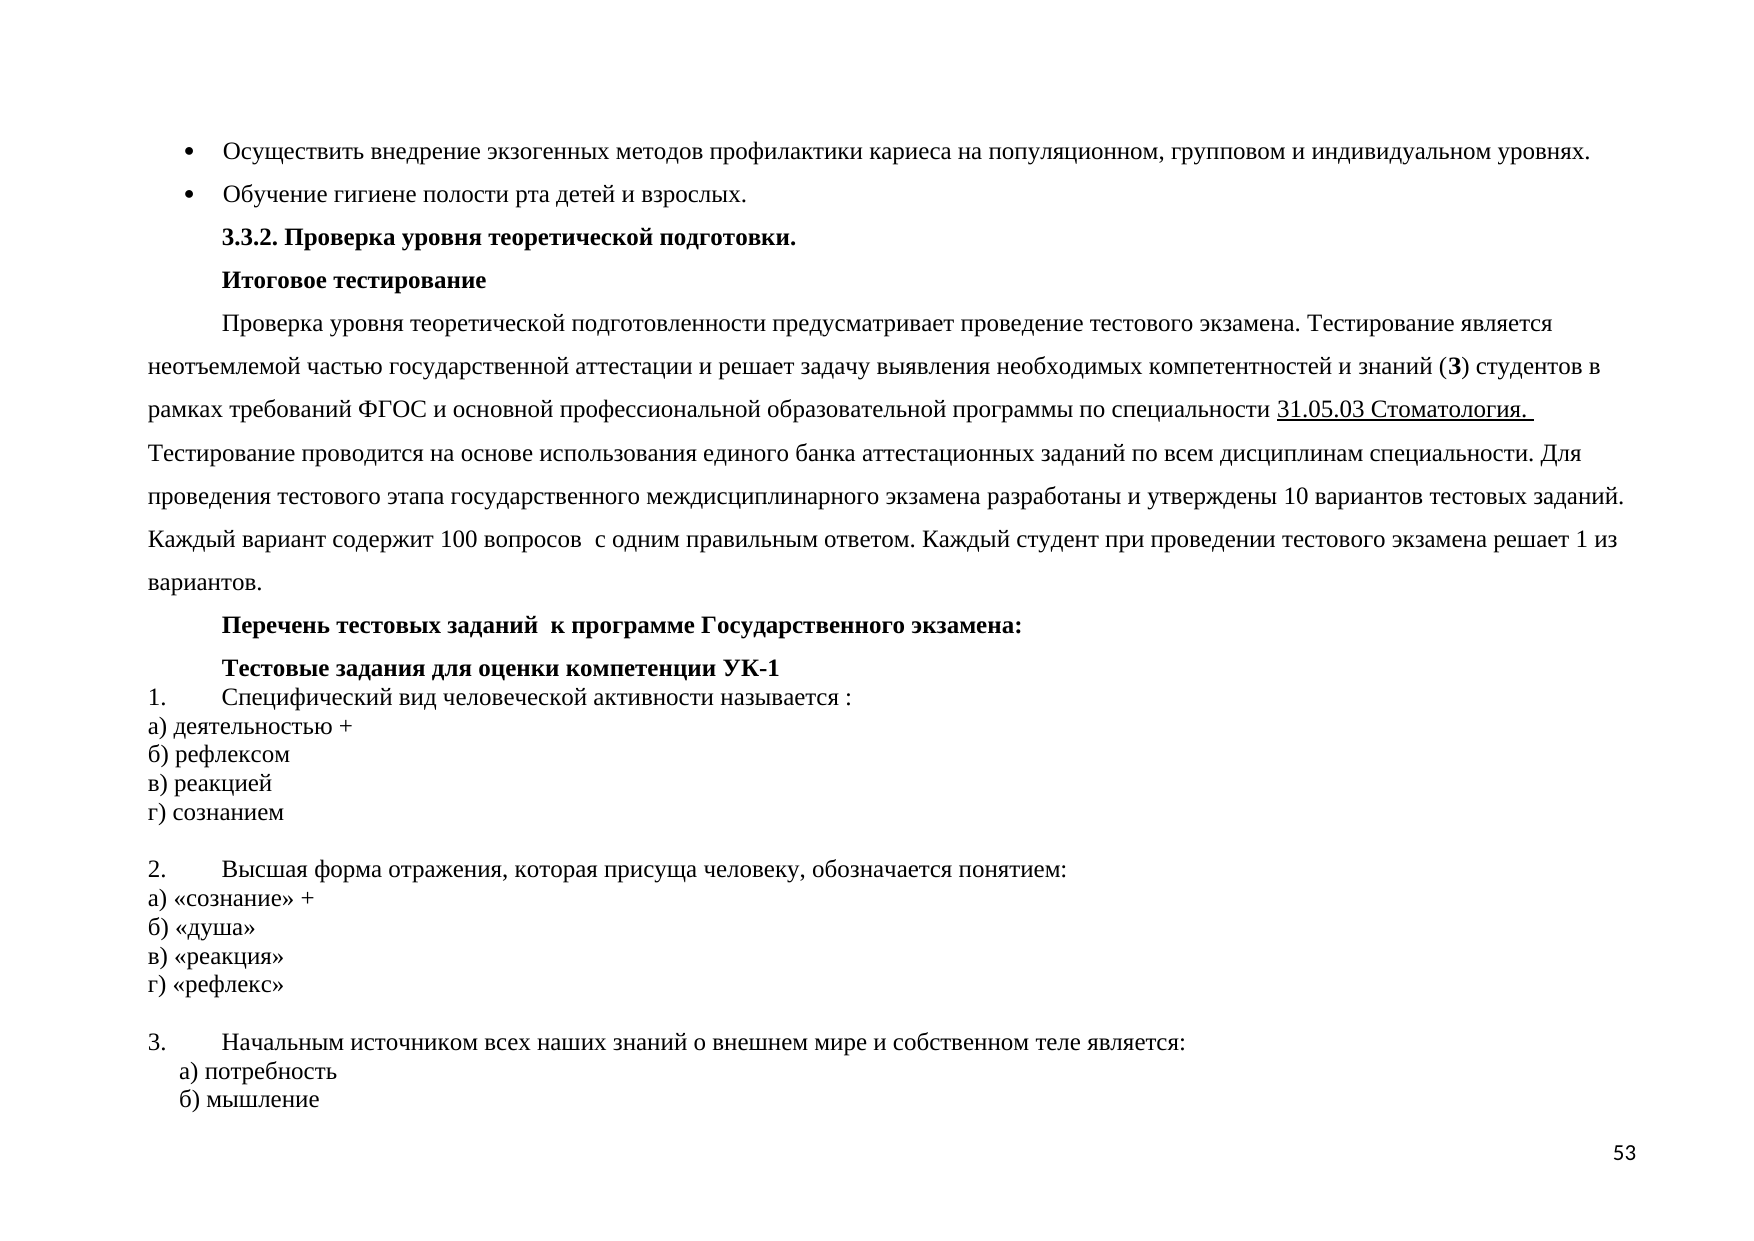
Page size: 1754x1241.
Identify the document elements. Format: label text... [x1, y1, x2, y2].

text 1. Специфический вид человеческой активности называется : [148, 682, 1636, 711]
text г) «рефлекс» [148, 969, 1636, 998]
text 3.3.2. Проверка уровня теоретической подготовки. [148, 222, 1636, 251]
text а) деятельностью + [148, 711, 1636, 739]
text 2. Высшая форма отражения, которая присуща человеку, обозначается понятием: [148, 854, 1636, 883]
text б) рефлексом [148, 739, 1636, 768]
text в) «реакция» [148, 941, 1636, 969]
text Проверка уровня теоретической подготовленности предусматривает проведение тестового экзамена. Тестирование является неотъемлемой частью государственной аттестации и решает задачу выявления необходимых компетентностей и знаний (З) студентов в рамках требований ФГОС и основной профессиональной образовательной программы по специальности 31.05.03 Стоматология. Тестирование проводится на основе использования единого банка аттестационных заданий по всем дисциплинам специальности. Для проведения тестового этапа государственного междисциплинарного экзамена разработаны и утверждены 10 вариантов тестовых заданий. Каждый вариант содержит 100 вопросов с одним правильным ответом. Каждый студент при проведении тестового экзамена решает 1 из вариантов. [148, 308, 1636, 596]
text 3. Начальным источником всех наших знаний о внешнем мире и собственном теле является: [148, 1027, 1636, 1056]
text г) сознанием [148, 797, 1636, 826]
text Тестовые задания для оценки компетенции УК-1 [148, 653, 1636, 682]
text в) реакцией [148, 768, 1636, 797]
text Перечень тестовых заданий к программе Государственного экзамена: [148, 610, 1636, 639]
text а) «сознание» + [148, 883, 1636, 912]
list Обучение гигиене полости рта детей и взрослых. [185, 179, 1636, 208]
list Осуществить внедрение экзогенных методов профилактики кариеса на популяционном, групповом и индивидуальном уровнях. [185, 136, 1636, 164]
text Итоговое тестирование [148, 265, 1636, 294]
text б) мышление [148, 1084, 1636, 1113]
text б) «душа» [148, 912, 1636, 941]
text а) потребность [148, 1056, 1636, 1084]
